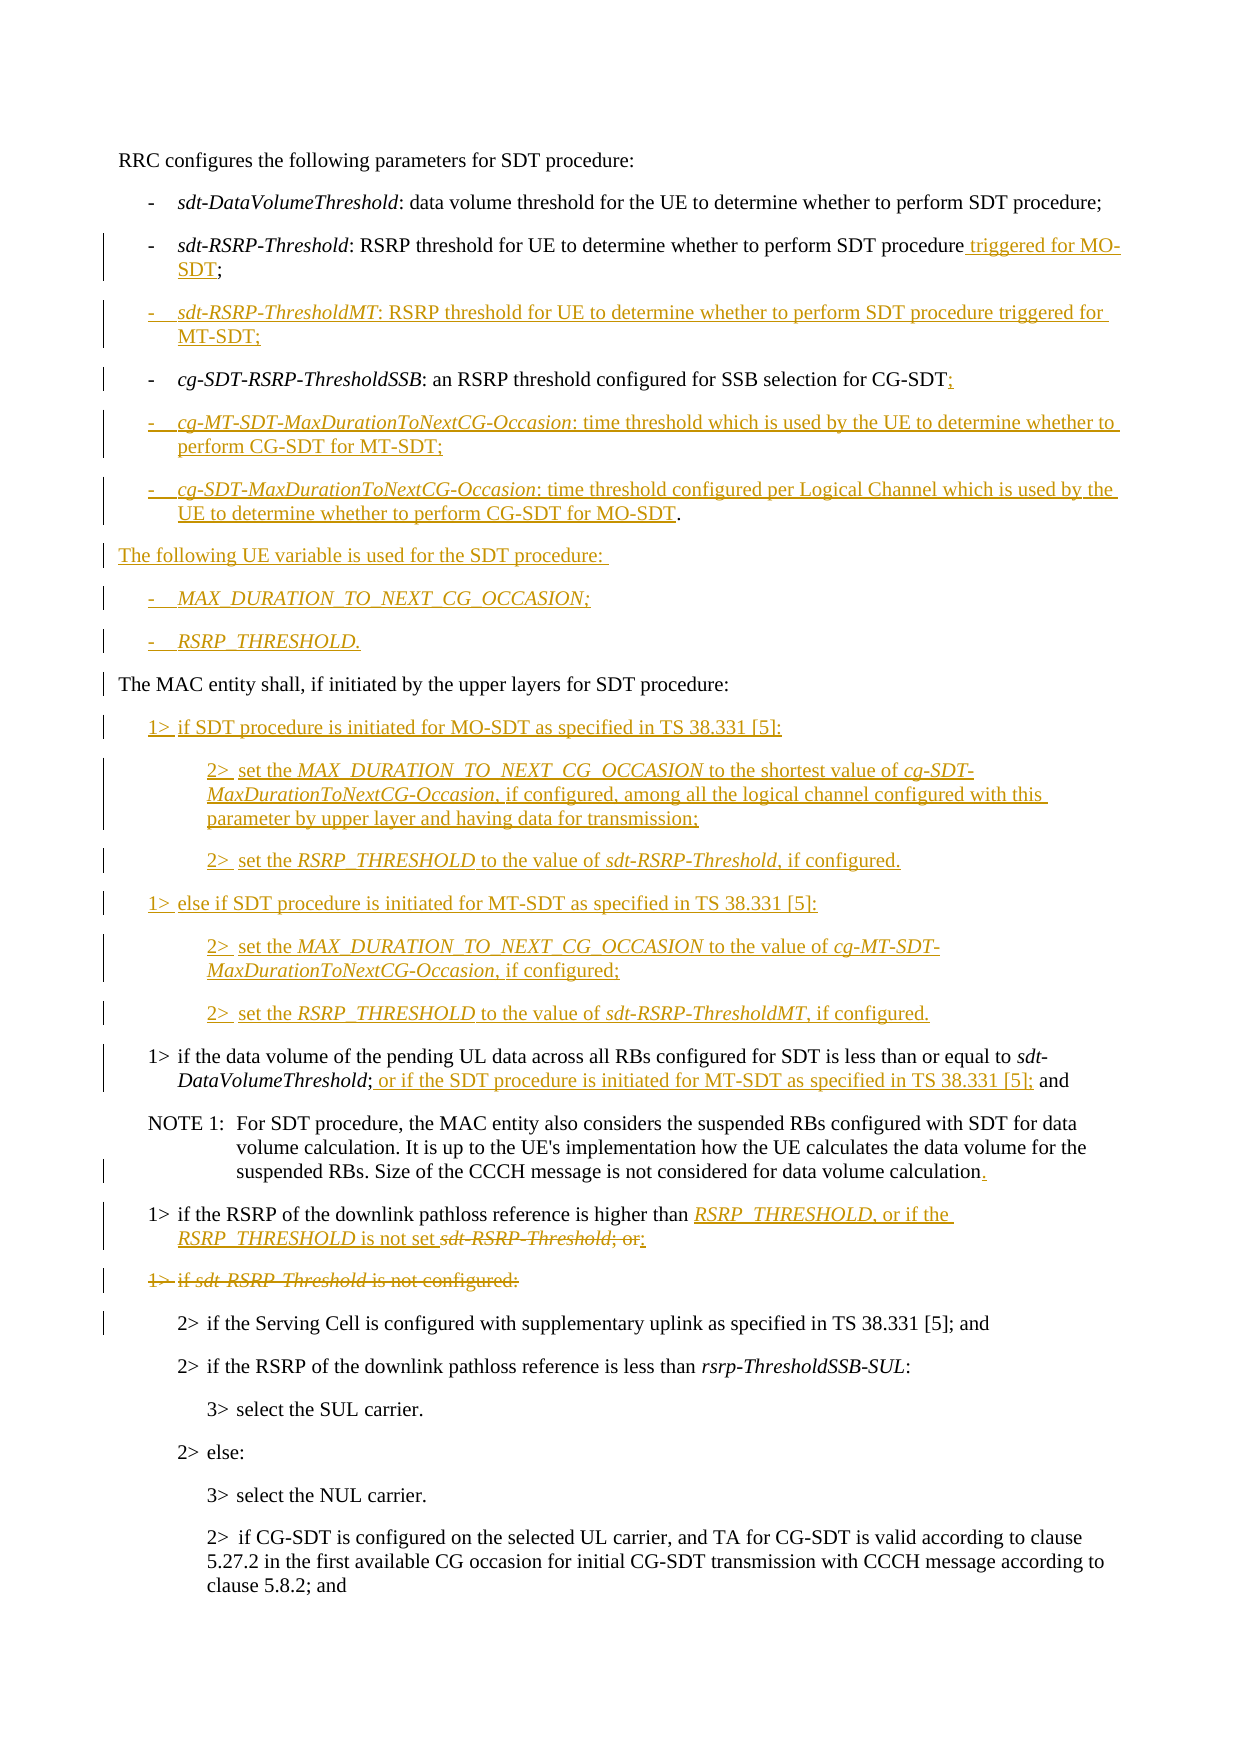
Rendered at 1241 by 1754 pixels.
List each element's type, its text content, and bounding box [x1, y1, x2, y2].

text 2> else: [177, 1440, 1122, 1464]
text RRC configures the following parameters for SDT procedure: [118, 147, 1122, 172]
text 2> if the Serving Cell is configured with supplementary uplink as specified in TS 38.331 [5]; and [177, 1311, 1122, 1335]
text 3> select the NUL carrier. [207, 1482, 1122, 1507]
text The MAC entity shall, if initiated by the upper layers for SDT procedure: [118, 672, 1122, 696]
text 2> if the RSRP of the downlink pathloss reference is less than rsrp-ThresholdSSB-SUL: [177, 1354, 1122, 1378]
text 3> select the SUL carrier. [207, 1397, 1122, 1421]
text - sdt-DataVolumeThreshold: data volume threshold for the UE to determine whether to perform SDT procedure; [148, 190, 1122, 214]
text 1> if the RSRP of the downlink pathloss reference is higher than [148, 1202, 1122, 1250]
text NOTE 1: For SDT procedure, the MAC entity also considers the suspended RBs configured with SDT for data volume calculation. It is up to the UE's implementation how the UE calculates the data volume for the suspended RBs. Size of the CCCH message is not considered for data volume calculation [148, 1111, 1122, 1183]
text 1> if the data volume of the pending UL data across all RBs configured for SDT is less than or equal to sdt-DataVolumeThreshold; and [148, 1044, 1122, 1092]
text . [148, 477, 1122, 525]
text - cg-SDT-RSRP-ThresholdSSB: an RSRP threshold configured for SSB selection for CG-SDT [148, 367, 1122, 391]
text 2> if CG-SDT is configured on the selected UL carrier, and TA for CG-SDT is valid according to clause 5.27.2 in the first available CG occasion for initial CG-SDT transmission with CCCH message according to clause 5.8.2; and [207, 1525, 1122, 1597]
text - sdt-RSRP-Threshold: RSRP threshold for UE to determine whether to perform SDT procedure; [148, 233, 1122, 281]
